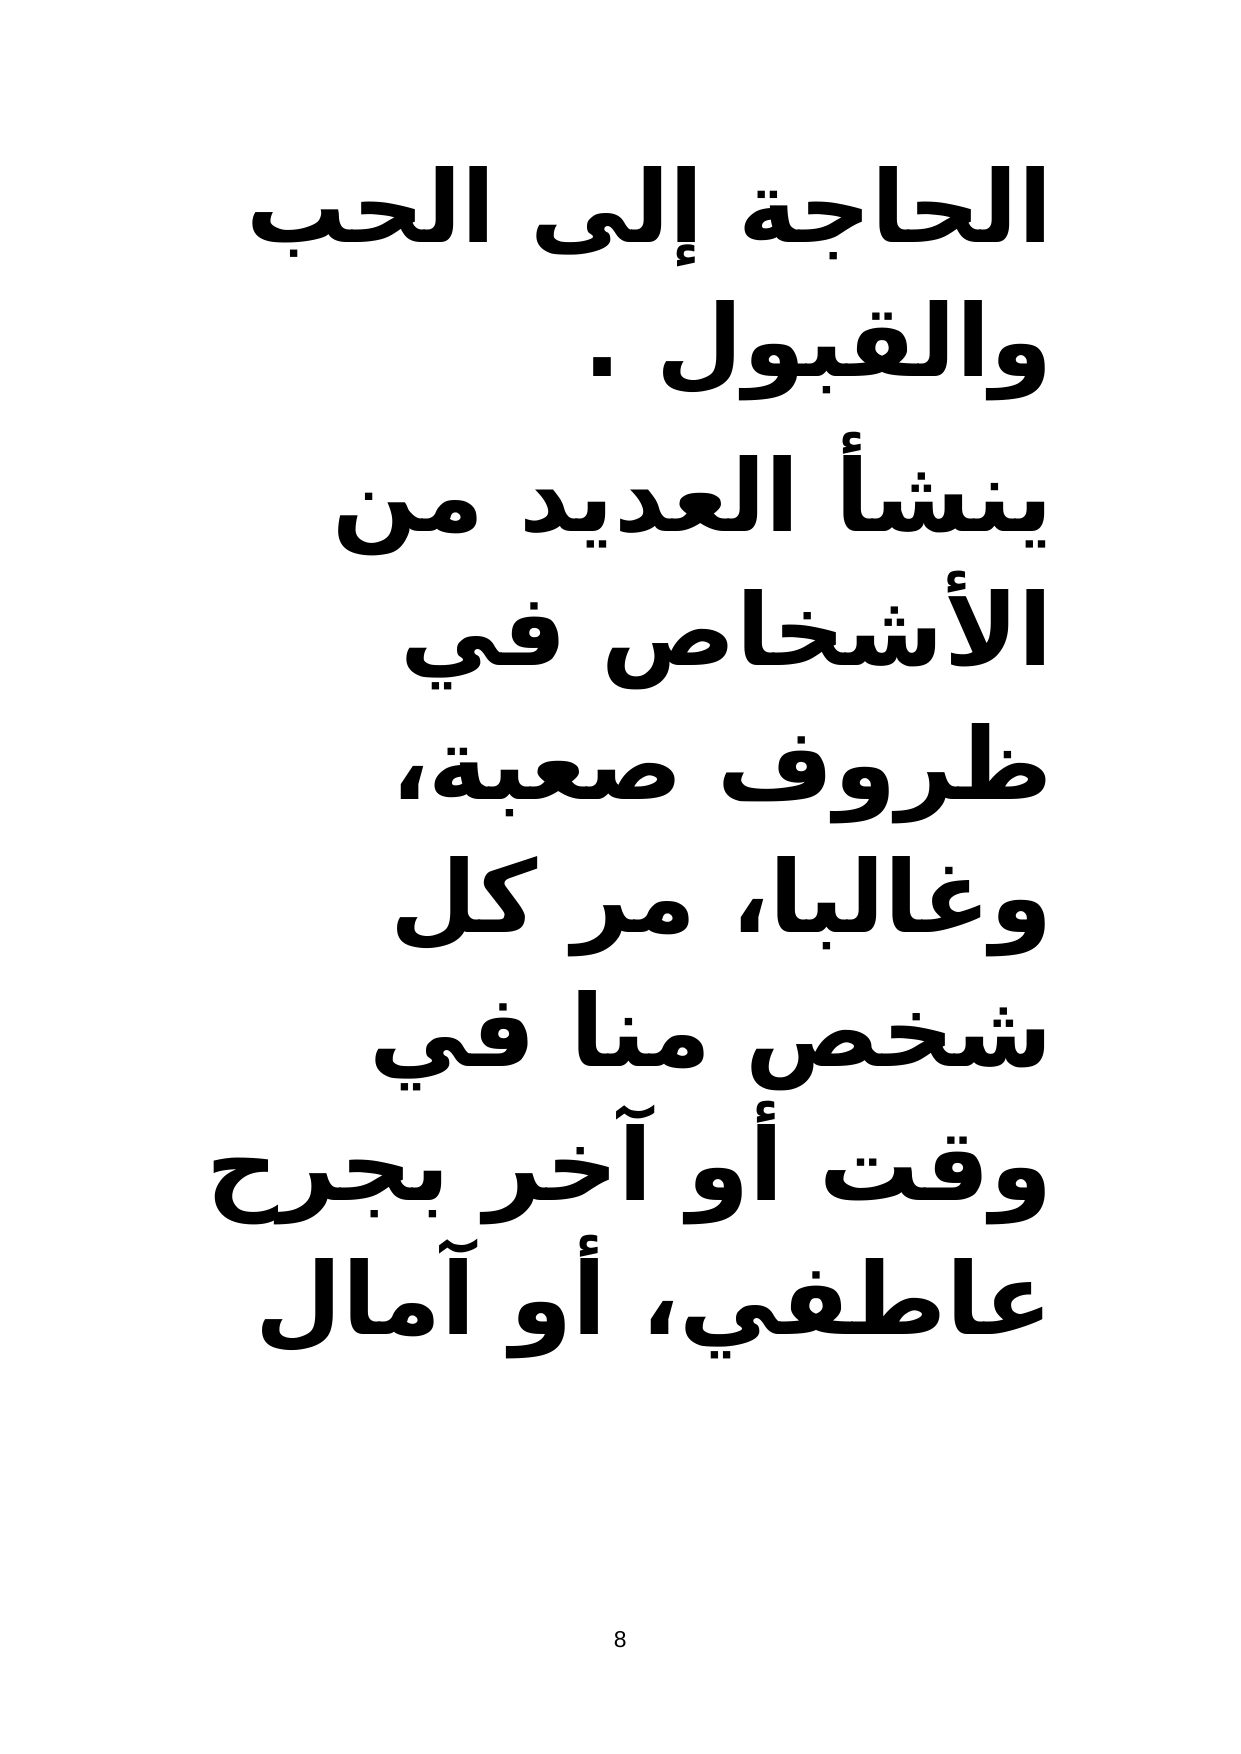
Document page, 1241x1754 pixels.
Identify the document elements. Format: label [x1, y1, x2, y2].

text [187, 438, 1053, 1358]
text [187, 150, 1053, 400]
